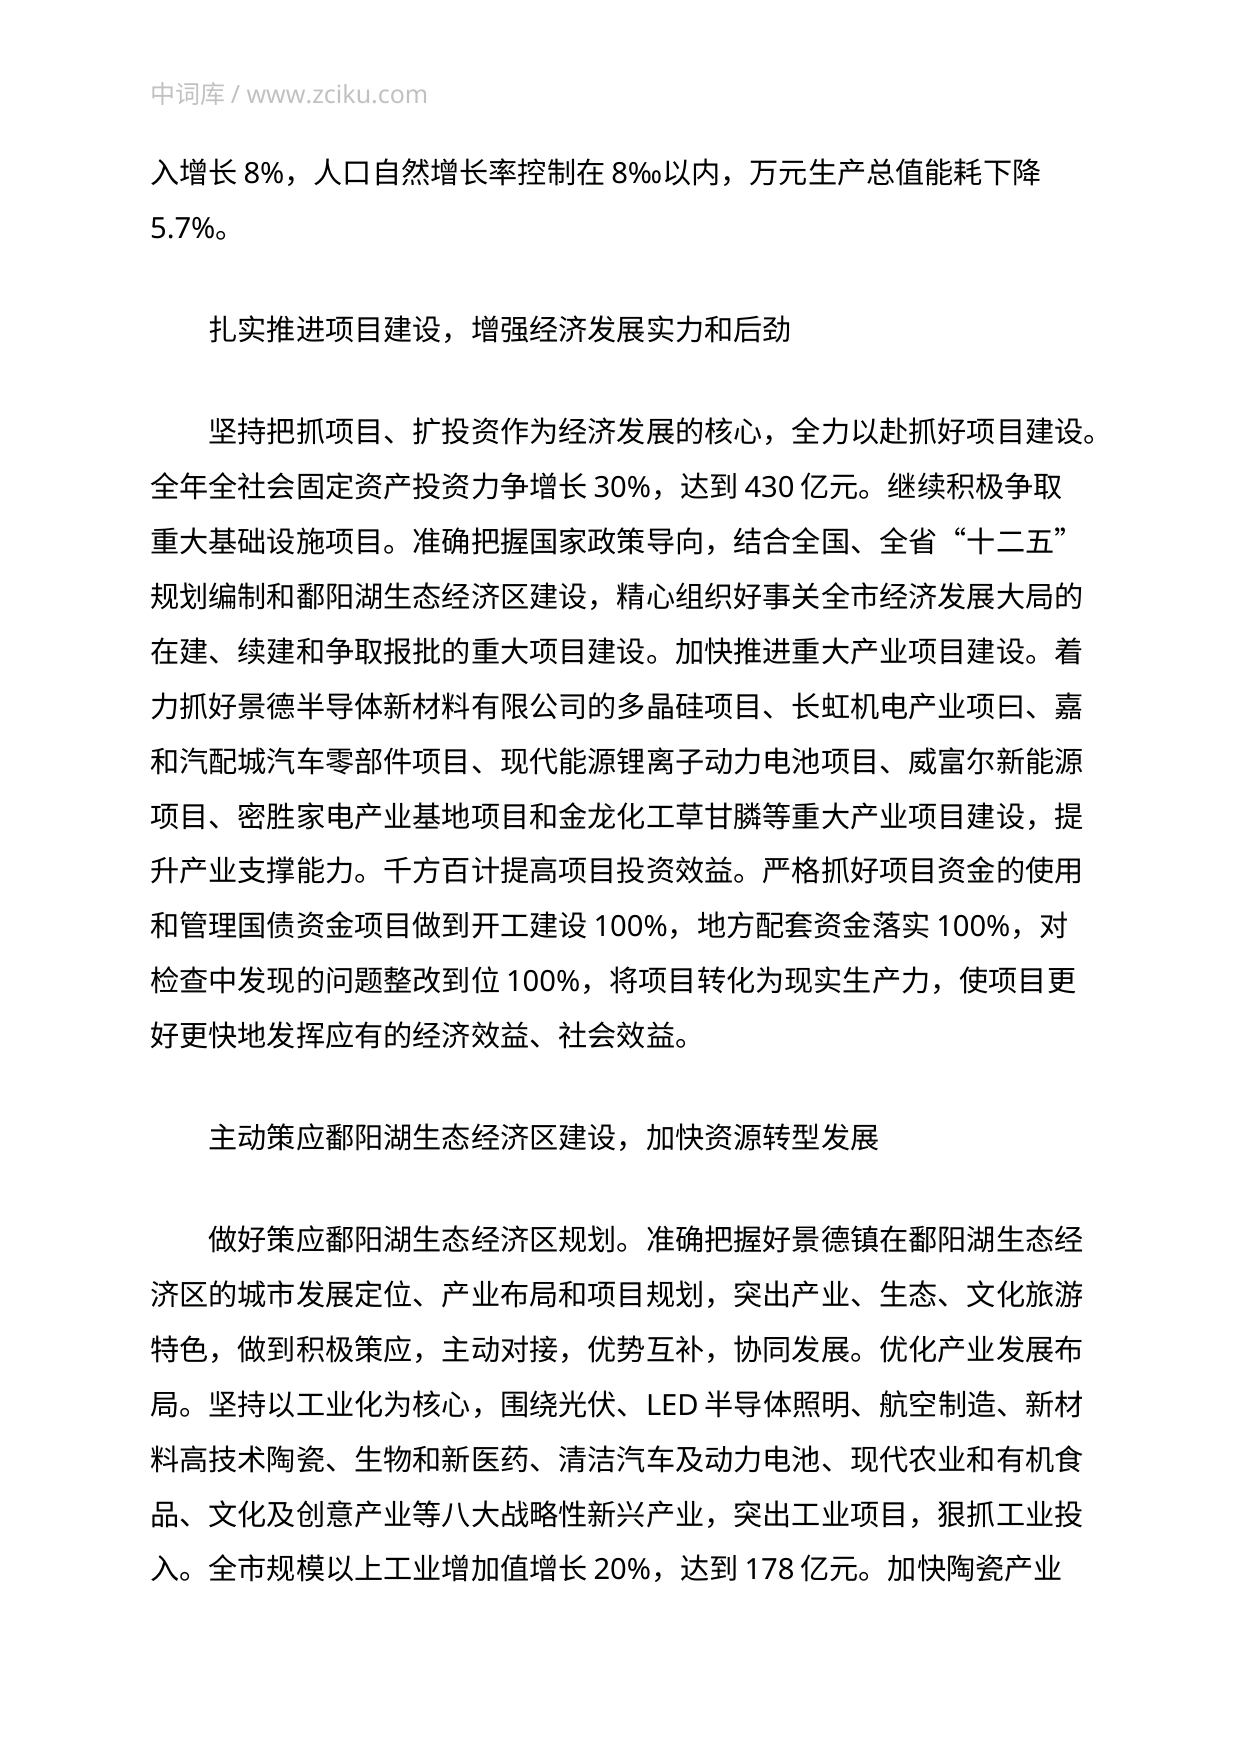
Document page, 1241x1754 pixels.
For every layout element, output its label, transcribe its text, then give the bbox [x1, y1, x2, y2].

text 扎实推进项目建设，增强经济发展实力和后劲 [150, 307, 1090, 349]
text 坚持把抓项目、扩投资作为经济发展的核心，全力以赴抓好项目建设。全年全社会固定资产投资力争增长30%，达到430亿元。继续积极争取重大基础设施项目。准确把握国家政策导向，结合全国、全省“十二五”规划编制和鄱阳湖生态经济区建设，精心组织好事关全市经济发展大局的在建、续建和争取报批的重大项目建设。加快推进重大产业项目建设。着力抓好景德半导体新材料有限公司的多晶硅项目、长虹机电产业项曰、嘉和汽配城汽车零部件项目、现代能源锂离子动力电池项目、威富尔新能源项目、密胜家电产业基地项目和金龙化工草甘膦等重大产业项目建设，提升产业支撑能力。千方百计提高项目投资效益。严格抓好项目资金的使用和管理国债资金项目做到开工建设100%，地方配套资金落实100%，对检查中发现的问题整改到位100%，将项目转化为现实生产力，使项目更好更快地发挥应有的经济效益、社会效益。 [150, 409, 1090, 1055]
text 主动策应鄱阳湖生态经济区建设，加快资源转型发展 [150, 1115, 1090, 1157]
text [150, 150, 1090, 247]
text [150, 1216, 1090, 1588]
